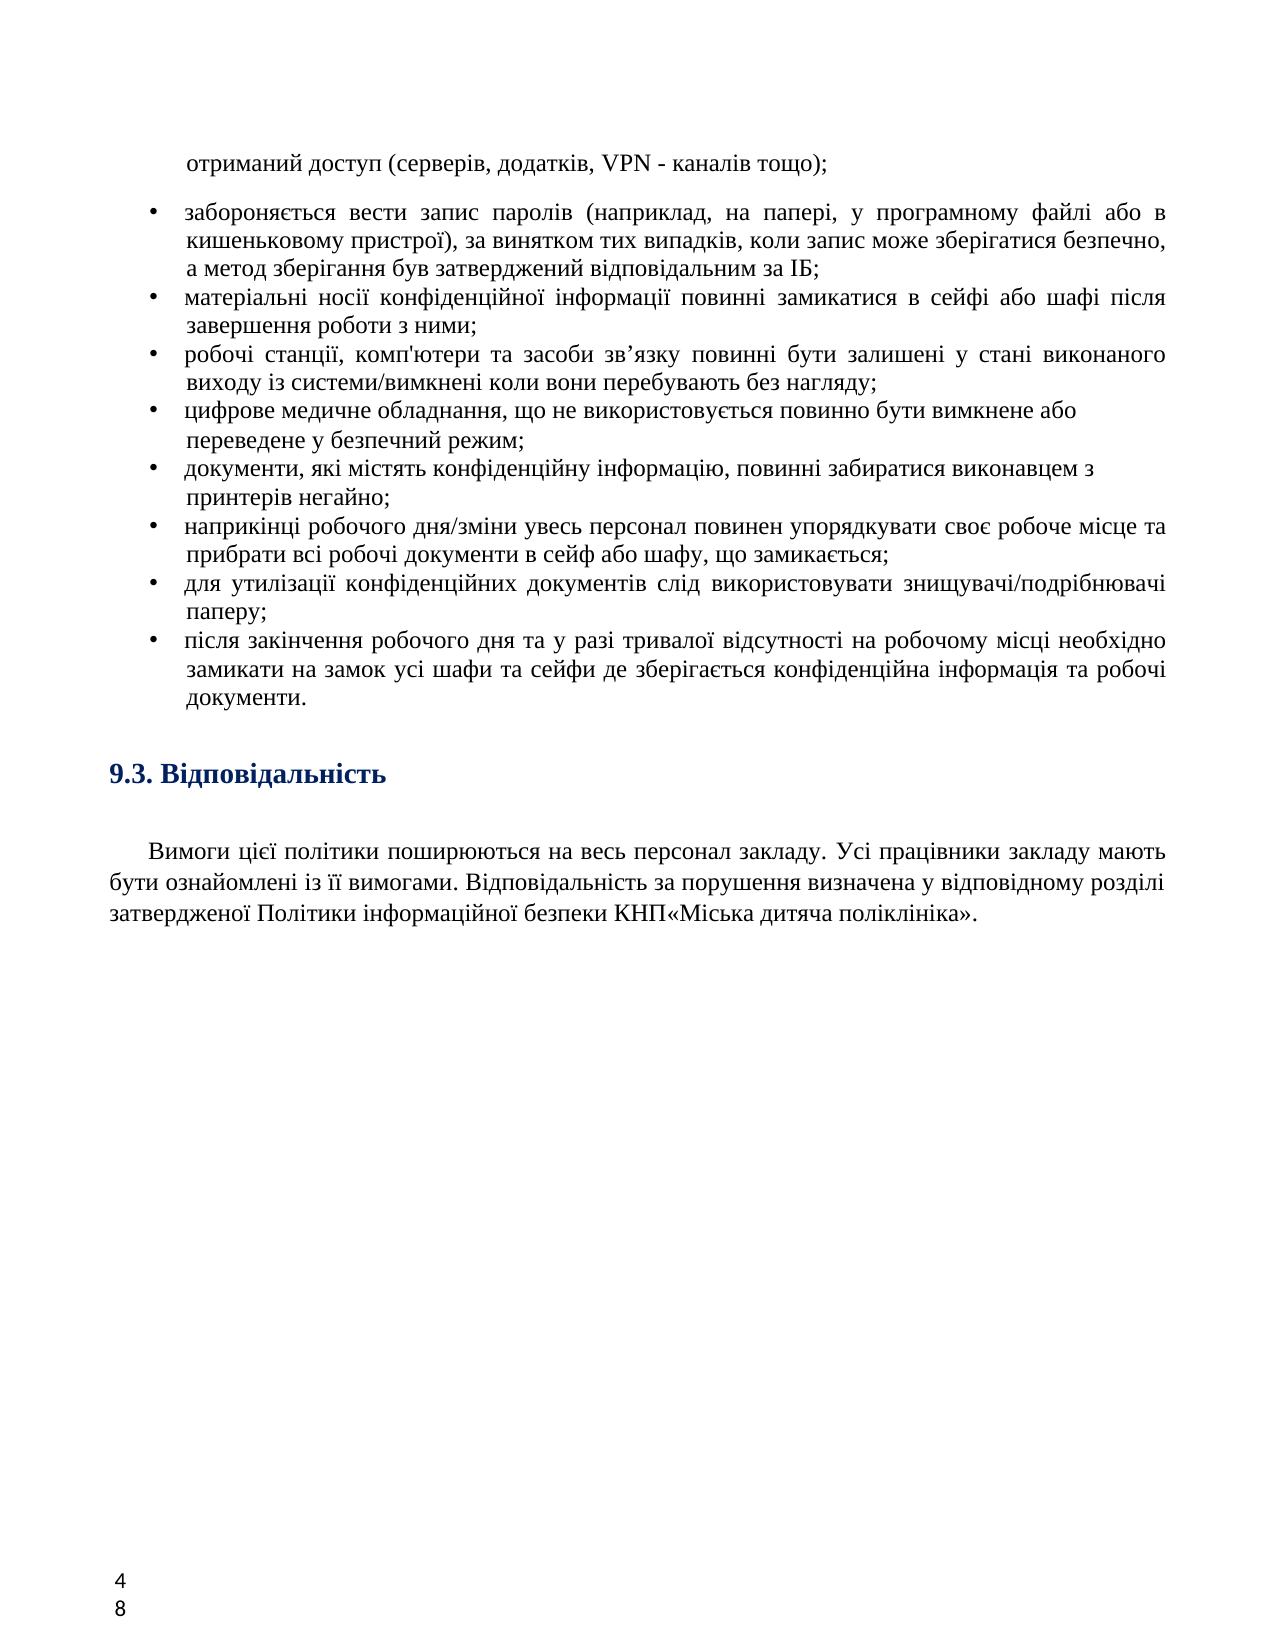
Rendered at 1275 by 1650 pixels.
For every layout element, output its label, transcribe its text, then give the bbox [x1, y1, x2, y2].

list документи, які містять конфіденційну інформацію, повинні забиратися виконавцем з [109, 453, 1166, 482]
list для утилізації конфіденційних документів слід використовувати знищувачі/подрібнювачі паперу; [149, 568, 1166, 625]
text переведене у безпечний режим; [109, 425, 1166, 453]
list матеріальні носії конфіденційної інформації повинні замикатися в сейфі або шафі після завершення роботи з ними; [149, 282, 1166, 339]
list робочі станції, комп'ютери та засоби зв’язку повинні бути залишені у стані виконаного виходу із системи/вимкнені коли вони перебувають без нагляду; [149, 339, 1166, 396]
text принтерів негайно; [109, 482, 1166, 511]
list забороняється вести запис паролів (наприклад, на папері, у програмному файлі або в кишеньковому пристрої), за винятком тих випадків, коли запис може зберігатися безпечно, а метод зберігання був затверджений відповідальним за ІБ; [149, 196, 1166, 282]
list наприкінці робочого дня/зміни увесь персонал повинен упорядкувати своє робоче місце та прибрати всі робочі документи в сейф або шафу, що замикається; [149, 511, 1166, 568]
text Вимоги цієї політики поширюються на весь персонал закладу. Усі працівники закладу мають бути ознайомлені із її вимогами. Відповідальність за порушення визначена у відповідному розділі затвердженої Політики інформаційної безпеки КНП«Міська дитяча поліклініка». [109, 836, 1166, 927]
list цифрове медичне обладнання, що не використовується повинно бути вимкнене або [109, 396, 1166, 425]
text 9.3. Відповідальність [109, 757, 1166, 790]
list після закінчення робочого дня та у разі тривалої відсутності на робочому місці необхідно замикати на замок усі шафи та сейфи де зберігається конфіденційна інформація та робочі документи. [149, 625, 1166, 711]
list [149, 150, 1166, 177]
